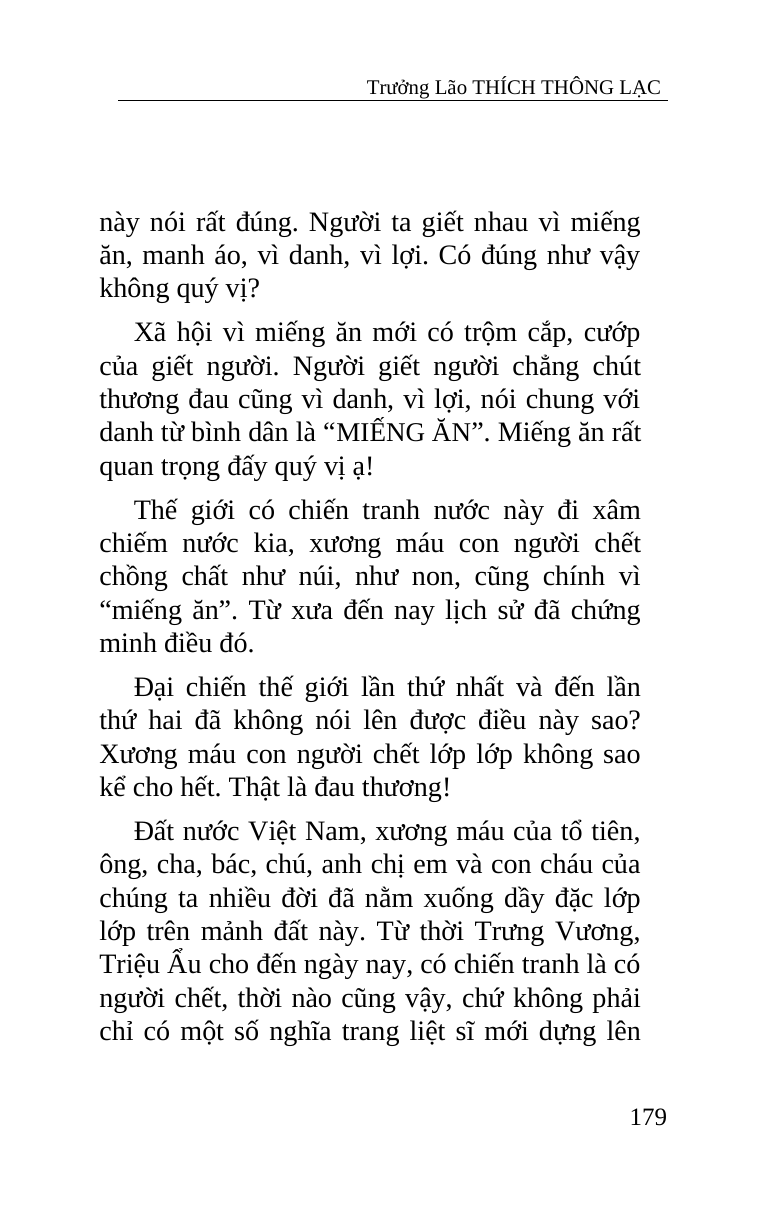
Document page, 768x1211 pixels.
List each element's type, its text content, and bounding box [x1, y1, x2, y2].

text Đại chiến thế giới lần thứ nhất và đến lần thứ hai đã không nói lên được điều này sao? Xương máu con người chết lớp lớp không sao kể cho hết. Thật là đau thương! [99, 670, 642, 802]
text Thế giới có chiến tranh nước này đi xâm chiếm nước kia, xương máu con người chết chồng chất như núi, như non, cũng chính vì “miếng ăn”. Từ xưa đến nay lịch sử đã chứng minh điều đó. [99, 493, 642, 658]
text Xã hội vì miếng ăn mới có trộm cắp, cướp của giết người. Người giết người chẳng chút thương đau cũng vì danh, vì lợi, nói chung với danh từ bình dân là “MIẾNG ĂN”. Miếng ăn rất quan trọng đấy quý vị ạ! [99, 316, 642, 481]
